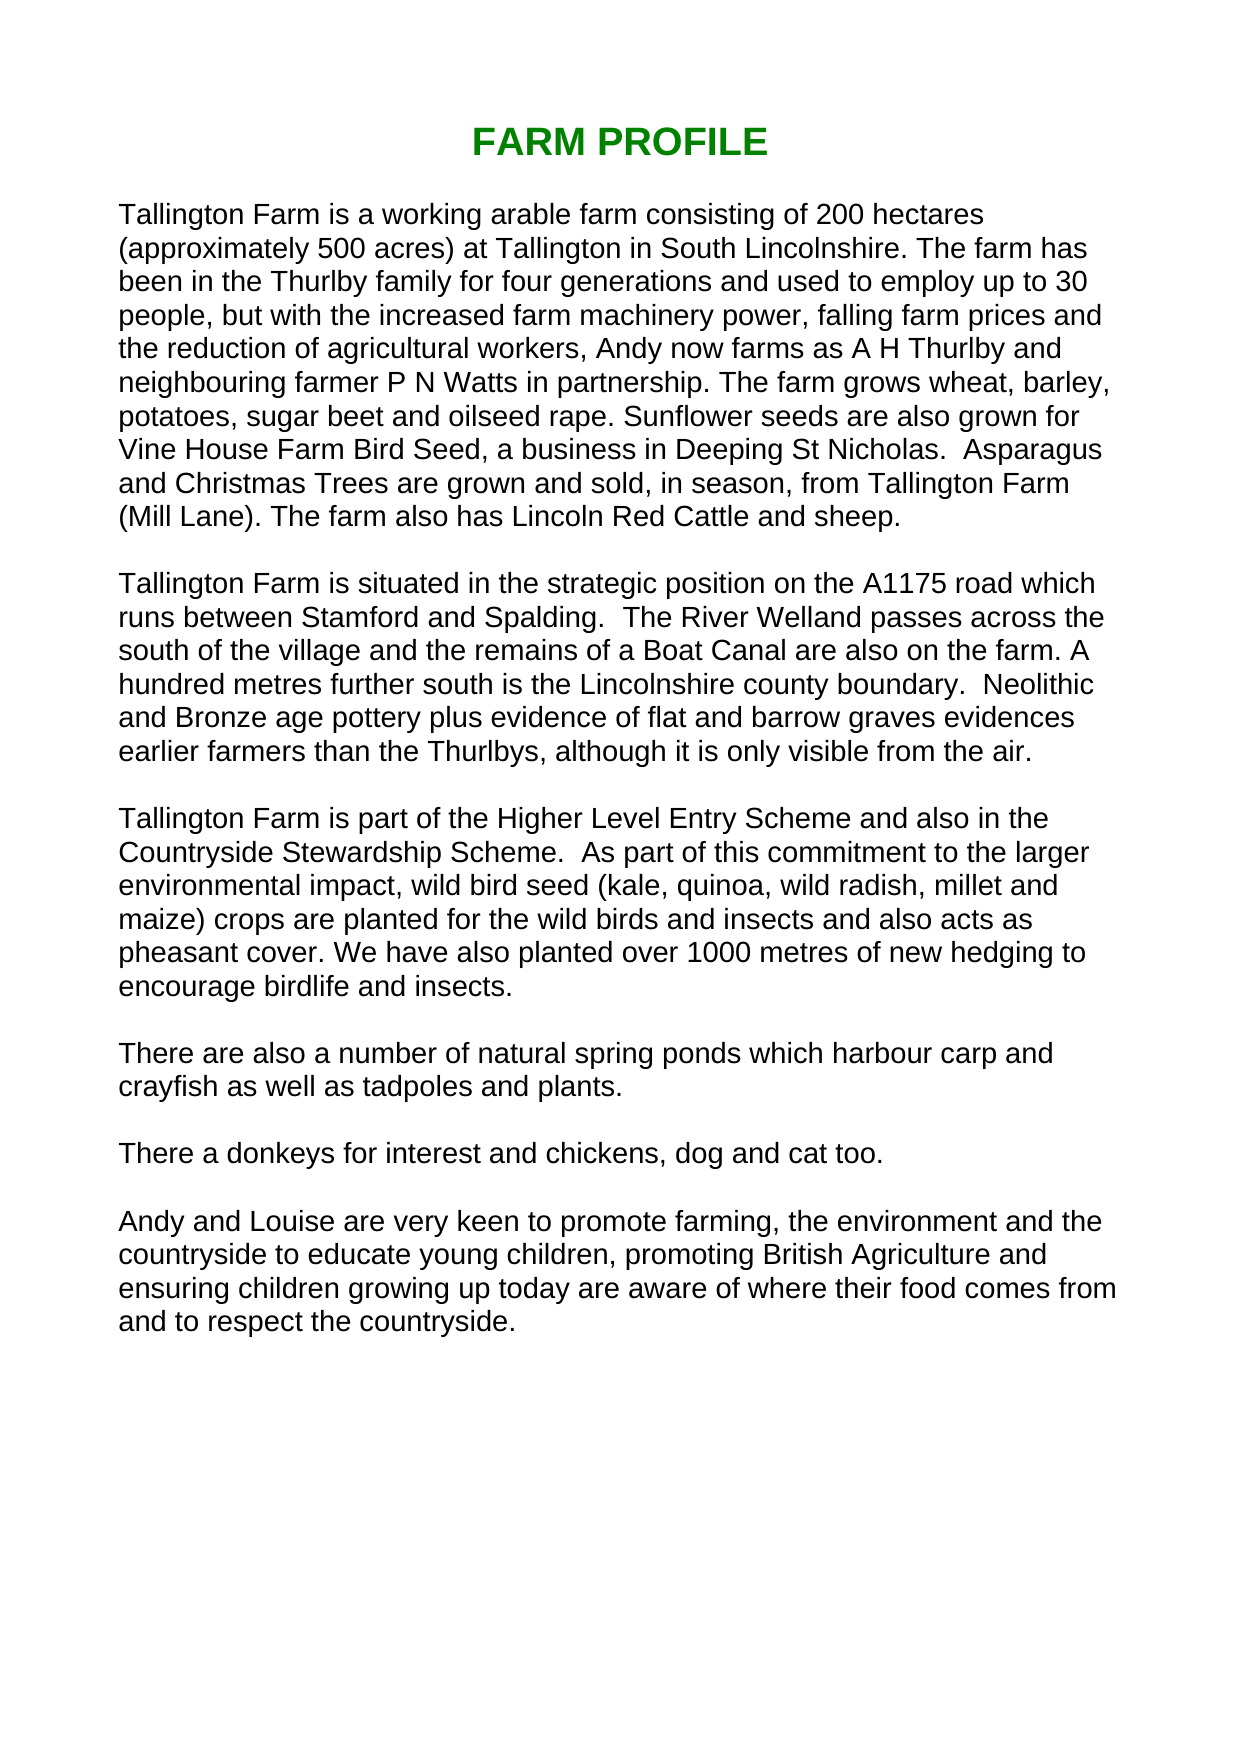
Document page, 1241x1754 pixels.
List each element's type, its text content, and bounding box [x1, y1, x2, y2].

text Tallington Farm is a working arable farm consisting of 200 hectares (approximately 500 acres) at Tallington in . The farm has been in the Thurlby family for four generations and used to employ up to 30 people, but with the increased farm machinery power, falling farm prices and the reduction of agricultural workers, Andy now farms as A H Thurlby and neighbouring farmer P N Watts in partnership. The farm grows wheat, barley, potatoes, sugar beet and oilseed rape. Sunflower seeds are also grown for Vine House Farm Bird Seed, a business in Deeping St Nicholas. Asparagus and Christmas Trees are grown and sold, in season, from Tallington Farm (). The farm also has Lincoln Red Cattle and sheep. [118, 197, 1122, 533]
text FARM PROFILE [118, 118, 1122, 164]
text There a donkeys for interest and chickens, dog and cat too. [118, 1136, 1122, 1170]
text Tallington Farm is part of the Higher Level Entry Scheme and also in the Countryside Stewardship Scheme. As part of this commitment to the larger environmental impact, wild bird seed (kale, quinoa, wild radish, millet and maize) crops are planted for the wild birds and insects and also acts as pheasant cover. We have also planted over 1000 metres of new hedging to encourage birdlife and insects. [118, 801, 1122, 1002]
text There are also a number of natural spring ponds which harbour carp and crayfish as well as tadpoles and plants. [118, 1036, 1122, 1103]
text Tallington Farm is situated in the strategic position on the A1175 road which runs between Stamford and Spalding. The River Welland passes across the south of the village and the remains of a are also on the farm. A hundred metres further south is the county boundary. Neolithic and Bronze age pottery plus evidence of flat and barrow graves evidences earlier farmers than the Thurlbys, although it is only visible from the air. [118, 566, 1122, 767]
text countryside to educate young children, promoting British Agriculture and ensuring children growing up today are aware of where their food comes from and to respect the countryside. [118, 1237, 1122, 1338]
text Andy and Louise are very keen to promote farming, the environment and the [118, 1203, 1122, 1237]
